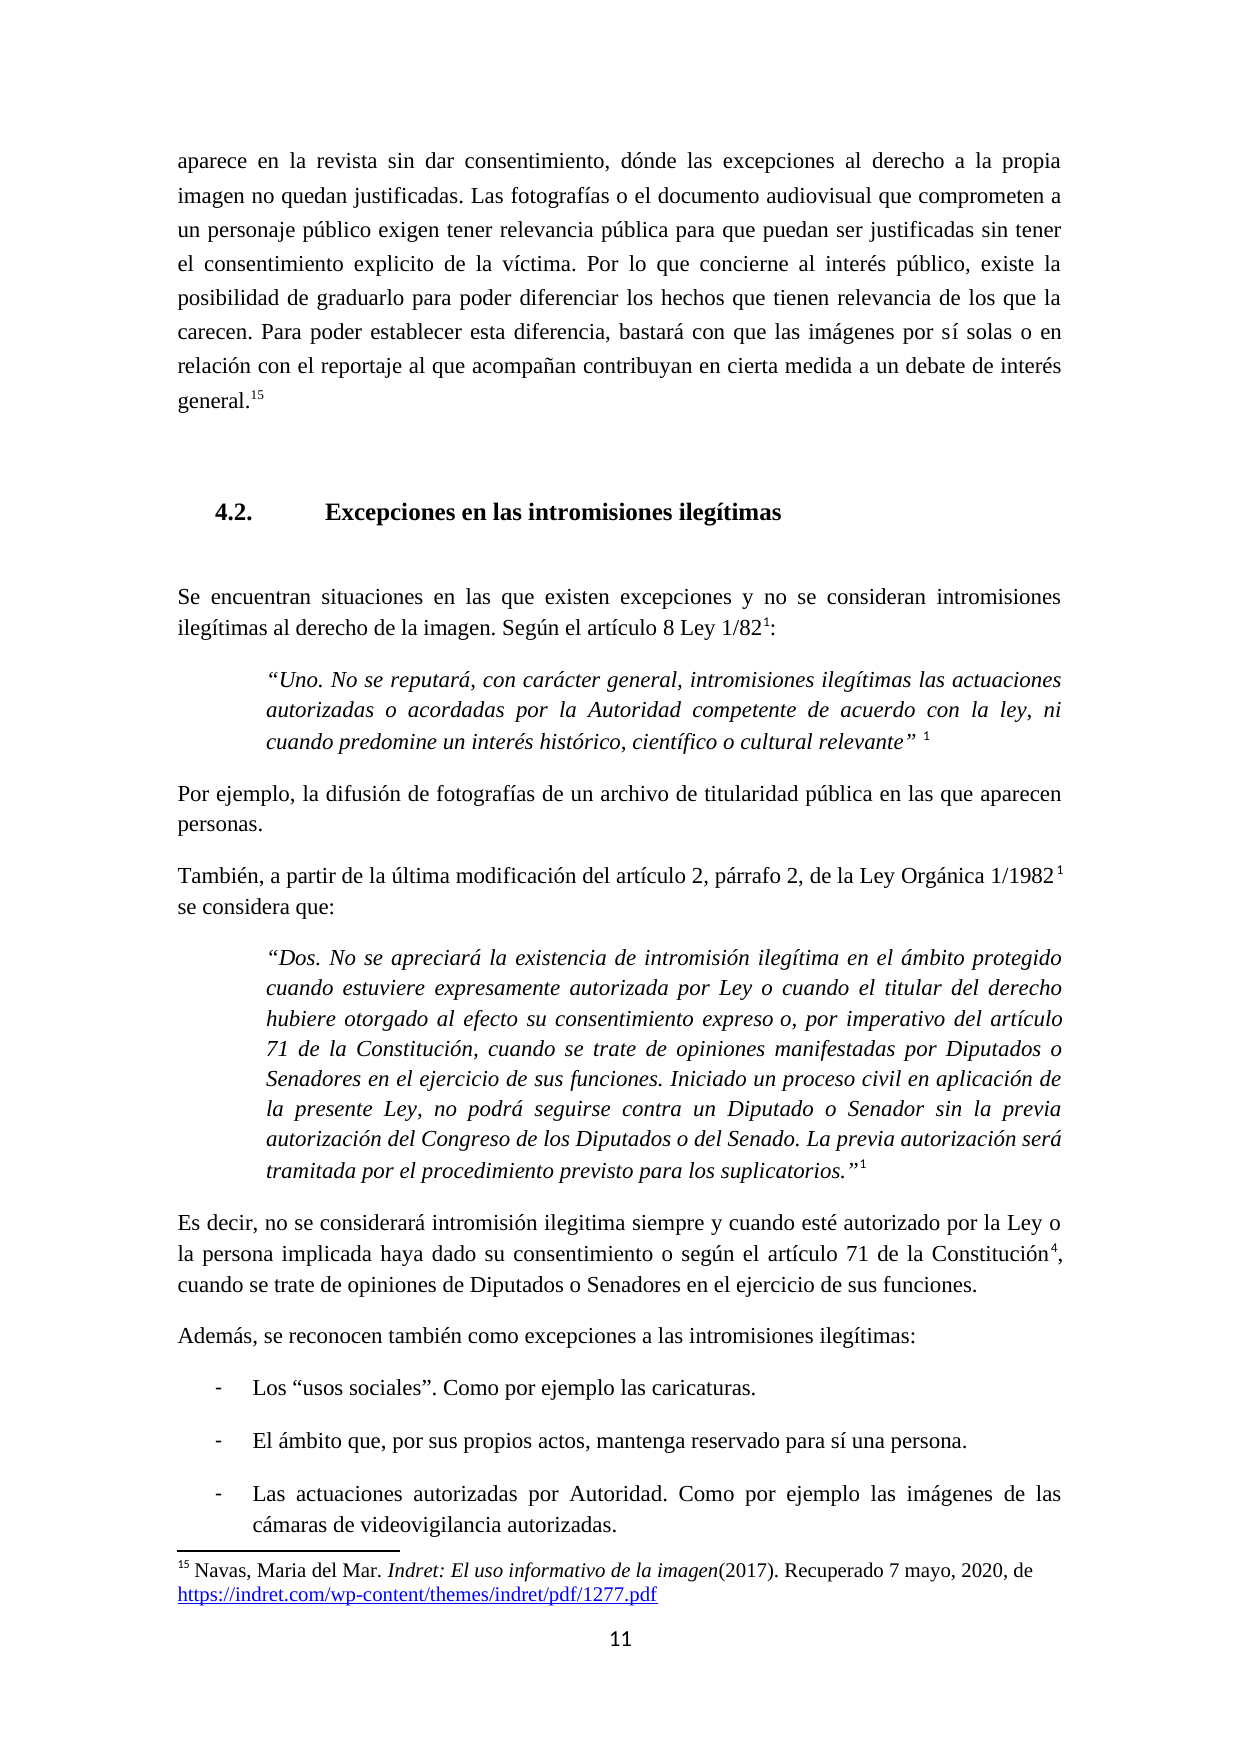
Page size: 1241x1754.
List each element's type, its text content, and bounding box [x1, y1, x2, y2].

list El ámbito que, por sus propios actos, mantenga reservado para sí una persona. [215, 1427, 1063, 1454]
text Por ejemplo, la difusión de fotografías de un archivo de titularidad pública en las que aparecen personas. [177, 780, 1063, 837]
text Se encuentran situaciones en las que existen excepciones y no se consideran intromisiones ilegítimas al derecho de la imagen. Según el artículo 8 Ley 1/821: [177, 583, 1063, 641]
list Los “usos sociales”. Como por ejemplo las caricaturas. [215, 1373, 1063, 1402]
text También, a partir de la última modificación del artículo 2, párrafo 2, de la Ley Orgánica 1/19821 se considera que: [177, 861, 1063, 919]
text Es decir, no se considerará intromisión ilegitima siempre y cuando esté autorizado por la Ley o la persona implicada haya dado su consentimiento o según el artículo 71 de la Constitución4, cuando se trate de opiniones de Diputados o Senadores en el ejercicio de sus funciones. [177, 1209, 1063, 1298]
text Además, se reconocen también como excepciones a las intromisiones ilegítimas: [177, 1322, 1063, 1349]
list Las actuaciones autorizadas por Autoridad. Como por ejemplo las imágenes de las cámaras de videovigilancia autorizadas. [215, 1479, 1063, 1538]
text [177, 148, 1063, 413]
subtitle Excepciones en las intromisiones ilegítimas [215, 497, 1063, 526]
text “Uno. No se reputará, con carácter general, intromisiones ilegítimas las actuaciones autorizadas o acordadas por la Autoridad competente de acuerdo con la ley, ni cuando predomine un interés histórico, científico o cultural relevante” 1 [266, 666, 1063, 755]
text “Dos. No se apreciará la existencia de intromisión ilegítima en el ámbito protegido cuando estuviere expresamente autorizada por Ley o cuando el titular del derecho hubiere otorgado al efecto su consentimiento expreso o, por imperativo del artículo 71 de la Constitución, cuando se trate de opiniones manifestadas por Diputados o Senadores en el ejercicio de sus funciones. Iniciado un proceso civil en aplicación de la presente Ley, no podrá seguirse contra un Diputado o Senador sin la previa autorización del Congreso de los Diputados o del Senado. La previa autorización será tramitada por el procedimiento previsto para los suplicatorios.”1 [266, 944, 1063, 1184]
